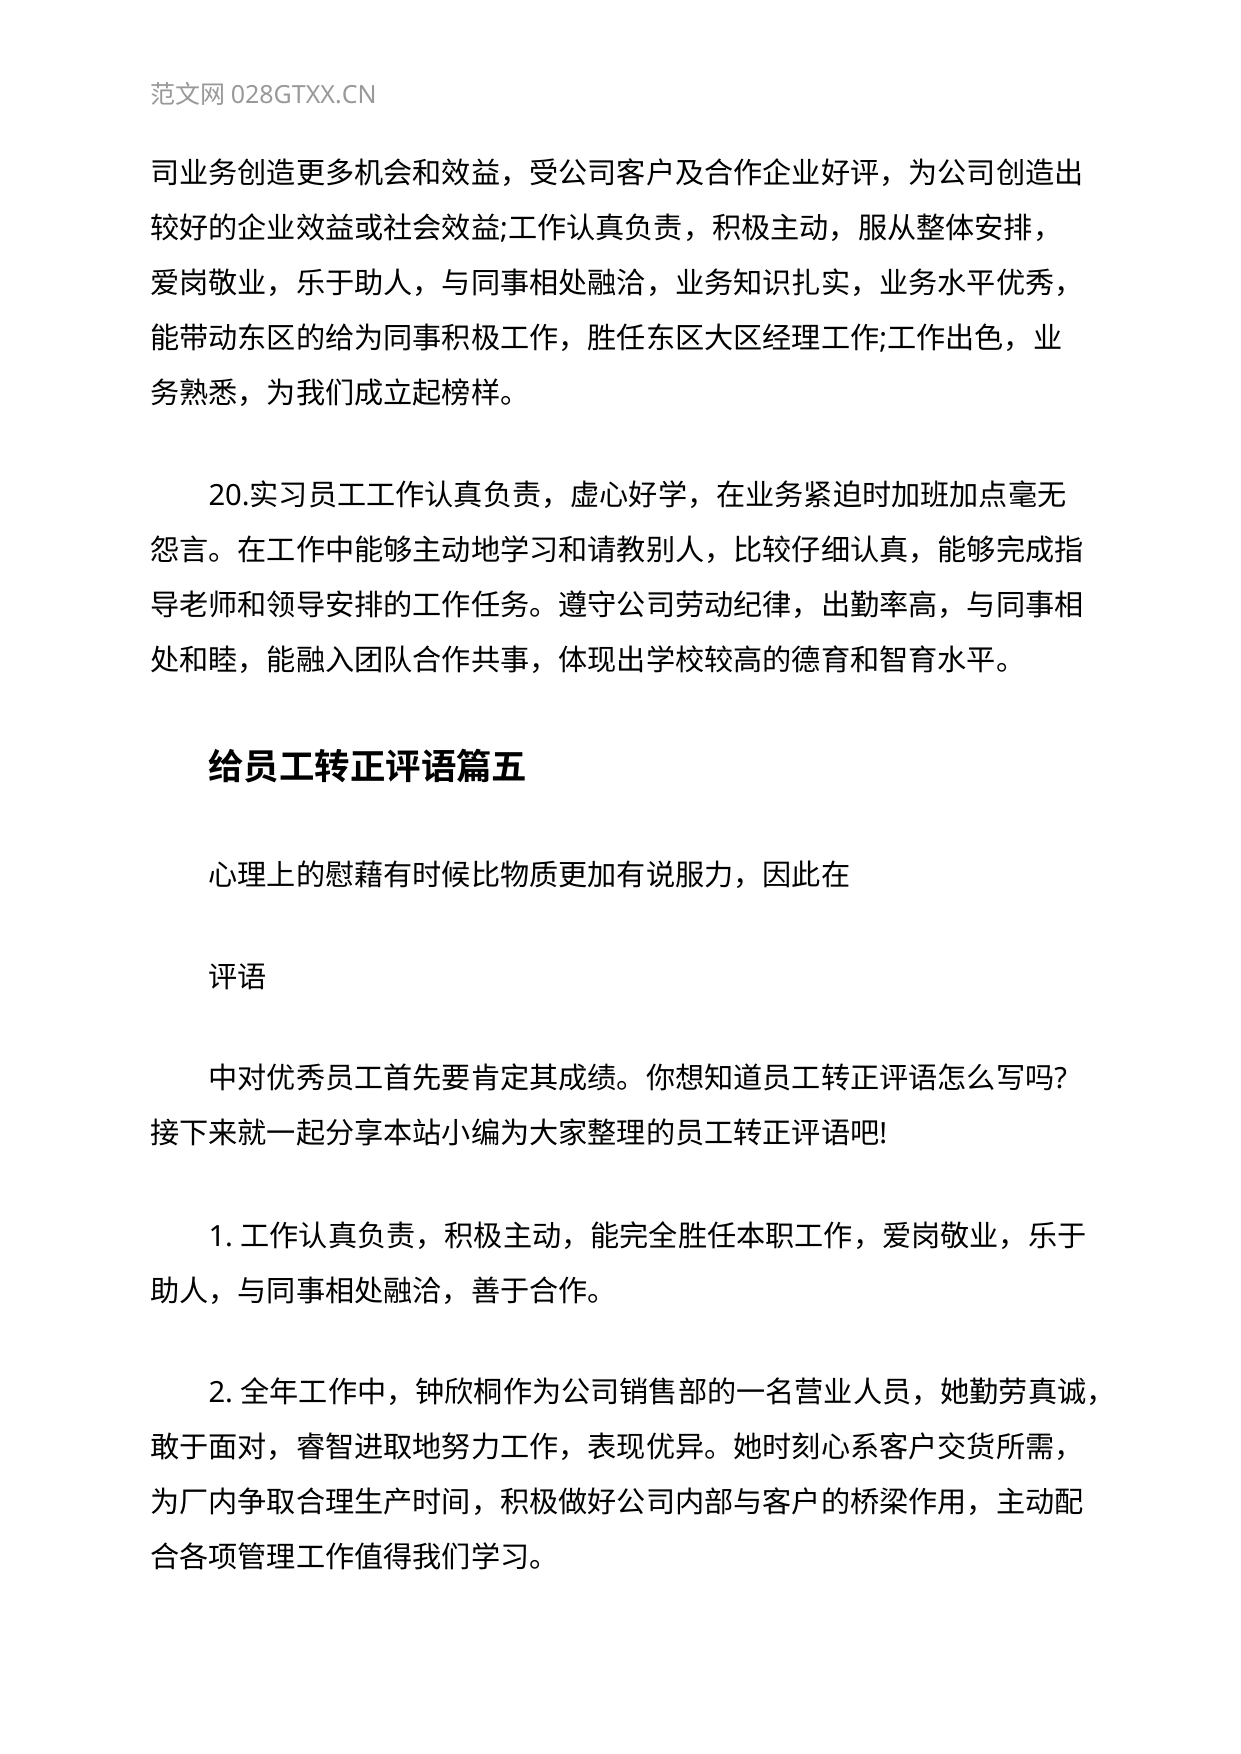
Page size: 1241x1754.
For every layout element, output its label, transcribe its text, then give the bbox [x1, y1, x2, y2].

text 1. 工作认真负责，积极主动，能完全胜任本职工作，爱岗敬业，乐于助人，与同事相处融洽，善于合作。 [150, 1212, 1090, 1309]
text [150, 150, 1090, 412]
text 心理上的慰藉有时候比物质更加有说服力，因此在 [150, 852, 1090, 894]
text 给员工转正评语篇五 [150, 738, 1090, 789]
text 2. 全年工作中，钟欣桐作为公司销售部的一名营业人员，她勤劳真诚，敢于面对，睿智进取地努力工作，表现优异。她时刻心系客户交货所需，为厂内争取合理生产时间，积极做好公司内部与客户的桥梁作用，主动配合各项管理工作值得我们学习。 [150, 1369, 1090, 1576]
text 评语 [150, 953, 1090, 996]
text 中对优秀员工首先要肯定其成绩。你想知道员工转正评语怎么写吗?接下来就一起分享本站小编为大家整理的员工转正评语吧! [150, 1055, 1090, 1152]
text 20.实习员工工作认真负责，虚心好学，在业务紧迫时加班加点毫无怨言。在工作中能够主动地学习和请教别人，比较仔细认真，能够完成指导老师和领导安排的工作任务。遵守公司劳动纪律，出勤率高，与同事相处和睦，能融入团队合作共事，体现出学校较高的德育和智育水平。 [150, 472, 1090, 679]
